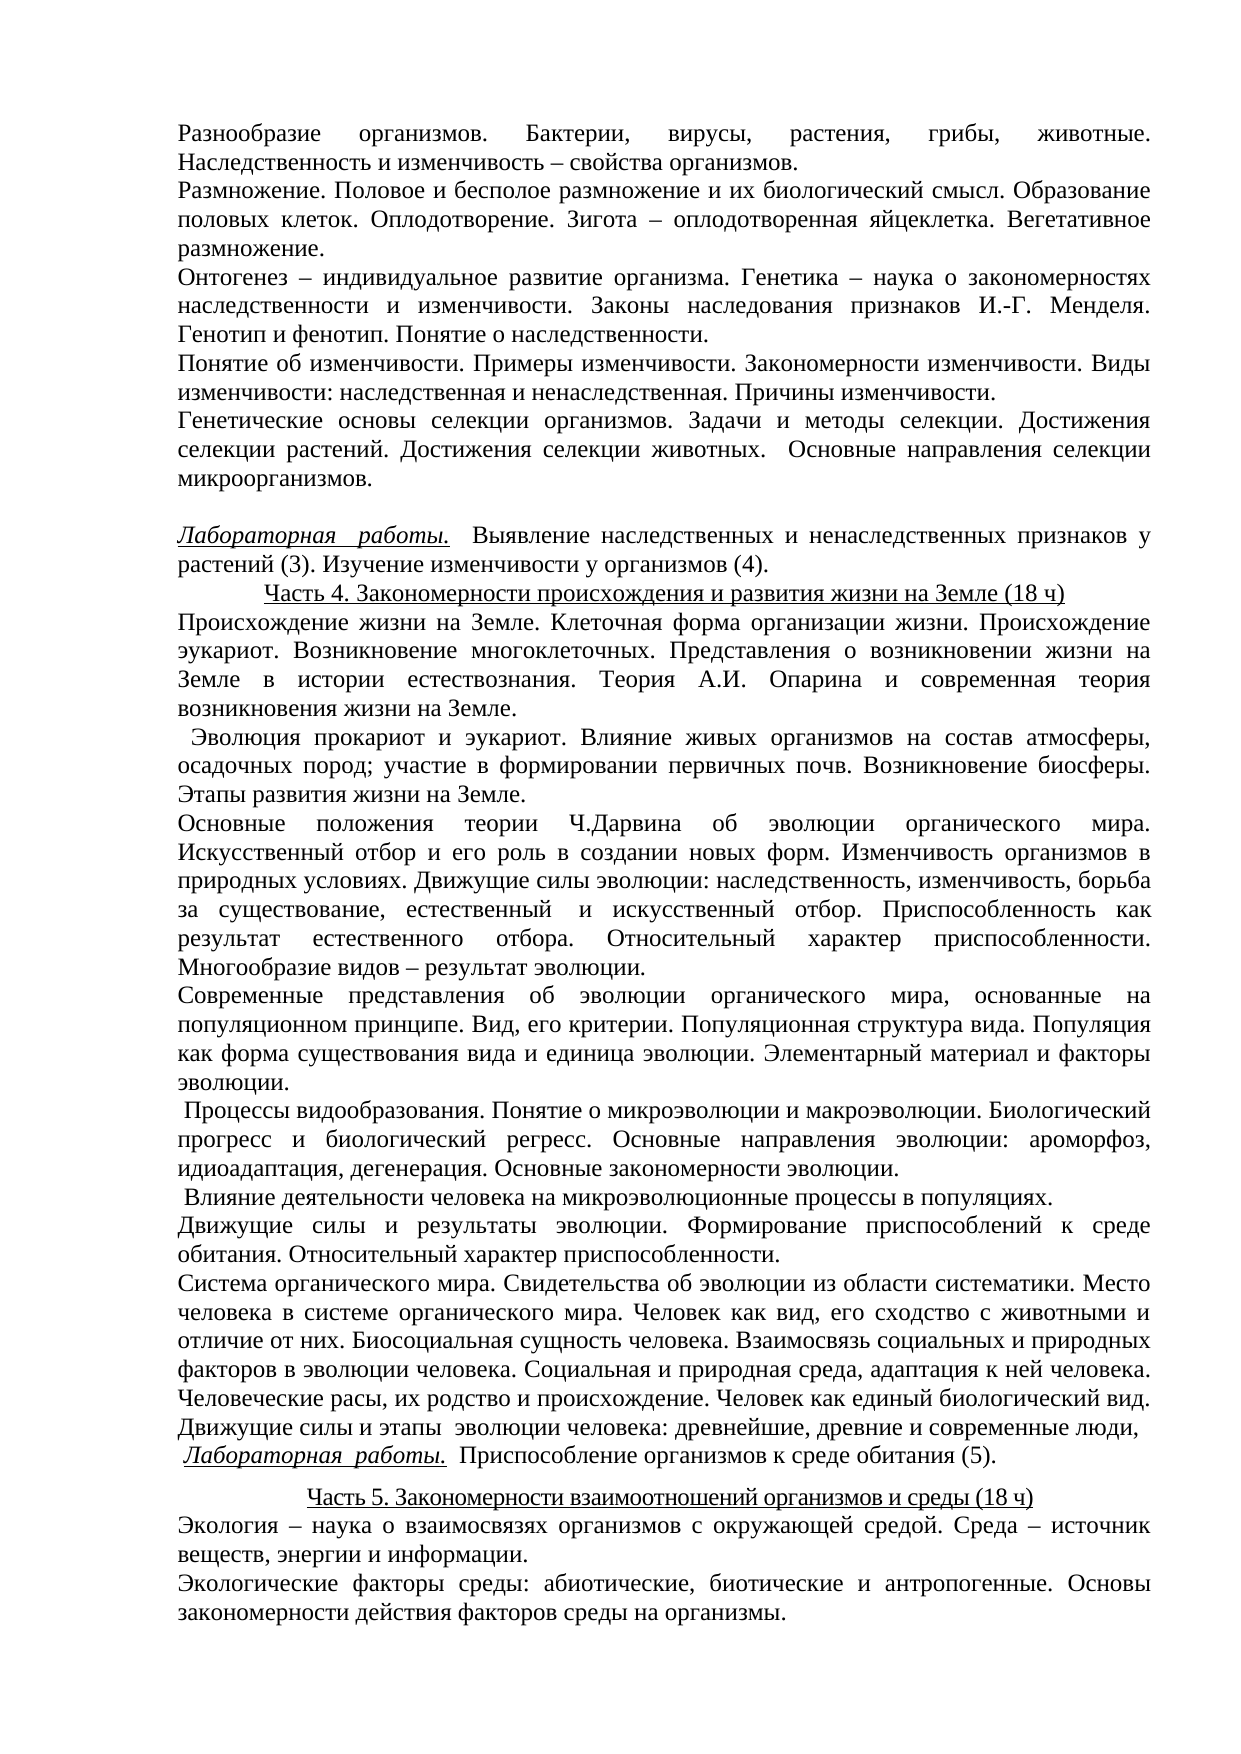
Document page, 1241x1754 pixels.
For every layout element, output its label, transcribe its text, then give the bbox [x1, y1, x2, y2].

text Лабораторная работы. Выявление наследственных и ненаследственных признаков у растений (3). Изучение изменчивости у организмов (4). [177, 521, 1152, 578]
text Экологические факторы среды: абиотические, биотические и антропогенные. Основы закономерности действия факторов среды на организмы. [177, 1568, 1152, 1626]
text Лабораторная работы. Приспособление организмов к среде обитания (5). [177, 1441, 1152, 1469]
text Система органического мира. Свидетельства об эволюции из области систематики. Место человека в системе органического мира. Человек как вид, его сходство с животными и отличие от них. Биосоциальная сущность человека. Взаимосвязь социальных и природных факторов в эволюции человека. Социальная и природная среда, адаптация к ней человека. Человеческие расы, их родство и происхождение. Человек как единый биологический вид. Движущие силы и этапы эволюции человека: древнейшие, древние и современные люди, [177, 1268, 1152, 1441]
text Основные положения теории Ч.Дарвина об эволюции органического мира. Искусственный отбор и его роль в создании новых форм. Изменчивость организмов в природных условиях. Движущие силы эволюции: наследственность, изменчивость, борьба за существование, естественный и искусственный отбор. Приспособленность как результат естественного отбора. Относительный характер приспособленности. Многообразие видов – результат эволюции. [177, 808, 1152, 981]
text Генетические основы селекции организмов. Задачи и методы селекции. Достижения селекции растений. Достижения селекции животных. Основные направления селекции микроорганизмов. [177, 406, 1152, 492]
text Часть 5. Закономерности взаимоотношений организмов и среды (18 ч) [177, 1482, 1163, 1511]
text Эволюция прокариот и эукариот. Влияние живых организмов на состав атмосферы, осадочных пород; участие в формировании первичных почв. Возникновение биосферы. Этапы развития жизни на Земле. [177, 722, 1152, 808]
text Понятие об изменчивости. Примеры изменчивости. Закономерности изменчивости. Виды изменчивости: наследственная и ненаследственная. Причины изменчивости. [177, 348, 1152, 406]
text Экология – наука о взаимосвязях организмов с окружающей средой. Среда – источник веществ, энергии и информации. [177, 1511, 1152, 1568]
text Размножение. Половое и бесполое размножение и их биологический смысл. Образование половых клеток. Оплодотворение. Зигота – оплодотворенная яйцеклетка. Вегетативное размножение. [177, 176, 1152, 262]
text Часть 4. Закономерности происхождения и развития жизни на Земле (18 ч) [177, 578, 1152, 607]
text Влияние деятельности человека на микроэволюционные процессы в популяциях. [177, 1182, 1152, 1211]
text Современные представления об эволюции органического мира, основанные на популяционном принципе. Вид, его критерии. Популяционная структура вида. Популяция как форма существования вида и единица эволюции. Элементарный материал и факторы эволюции. [177, 981, 1152, 1096]
text Происхождение жизни на Земле. Клеточная форма организации жизни. Происхождение эукариот. Возникновение многоклеточных. Представления о возникновении жизни на Земле в истории естествознания. Теория А.И. Опарина и современная теория возникновения жизни на Земле. [177, 607, 1152, 722]
text Онтогенез – индивидуальное развитие организма. Генетика – наука о закономерностях наследственности и изменчивости. Законы наследования признаков И.-Г. Менделя. Генотип и фенотип. Понятие о наследственности. [177, 262, 1152, 348]
text Движущие силы и результаты эволюции. Формирование приспособлений к среде обитания. Относительный характер приспособленности. [177, 1211, 1152, 1268]
text Процессы видообразования. Понятие о микроэволюции и макроэволюции. Биологический прогресс и биологический регресс. Основные направления эволюции: ароморфоз, идиоадаптация, дегенерация. Основные закономерности эволюции. [177, 1096, 1152, 1182]
text Разнообразие организмов. Бактерии, вирусы, растения, грибы, животные. Наследственность и изменчивость – свойства организмов. [177, 118, 1152, 176]
